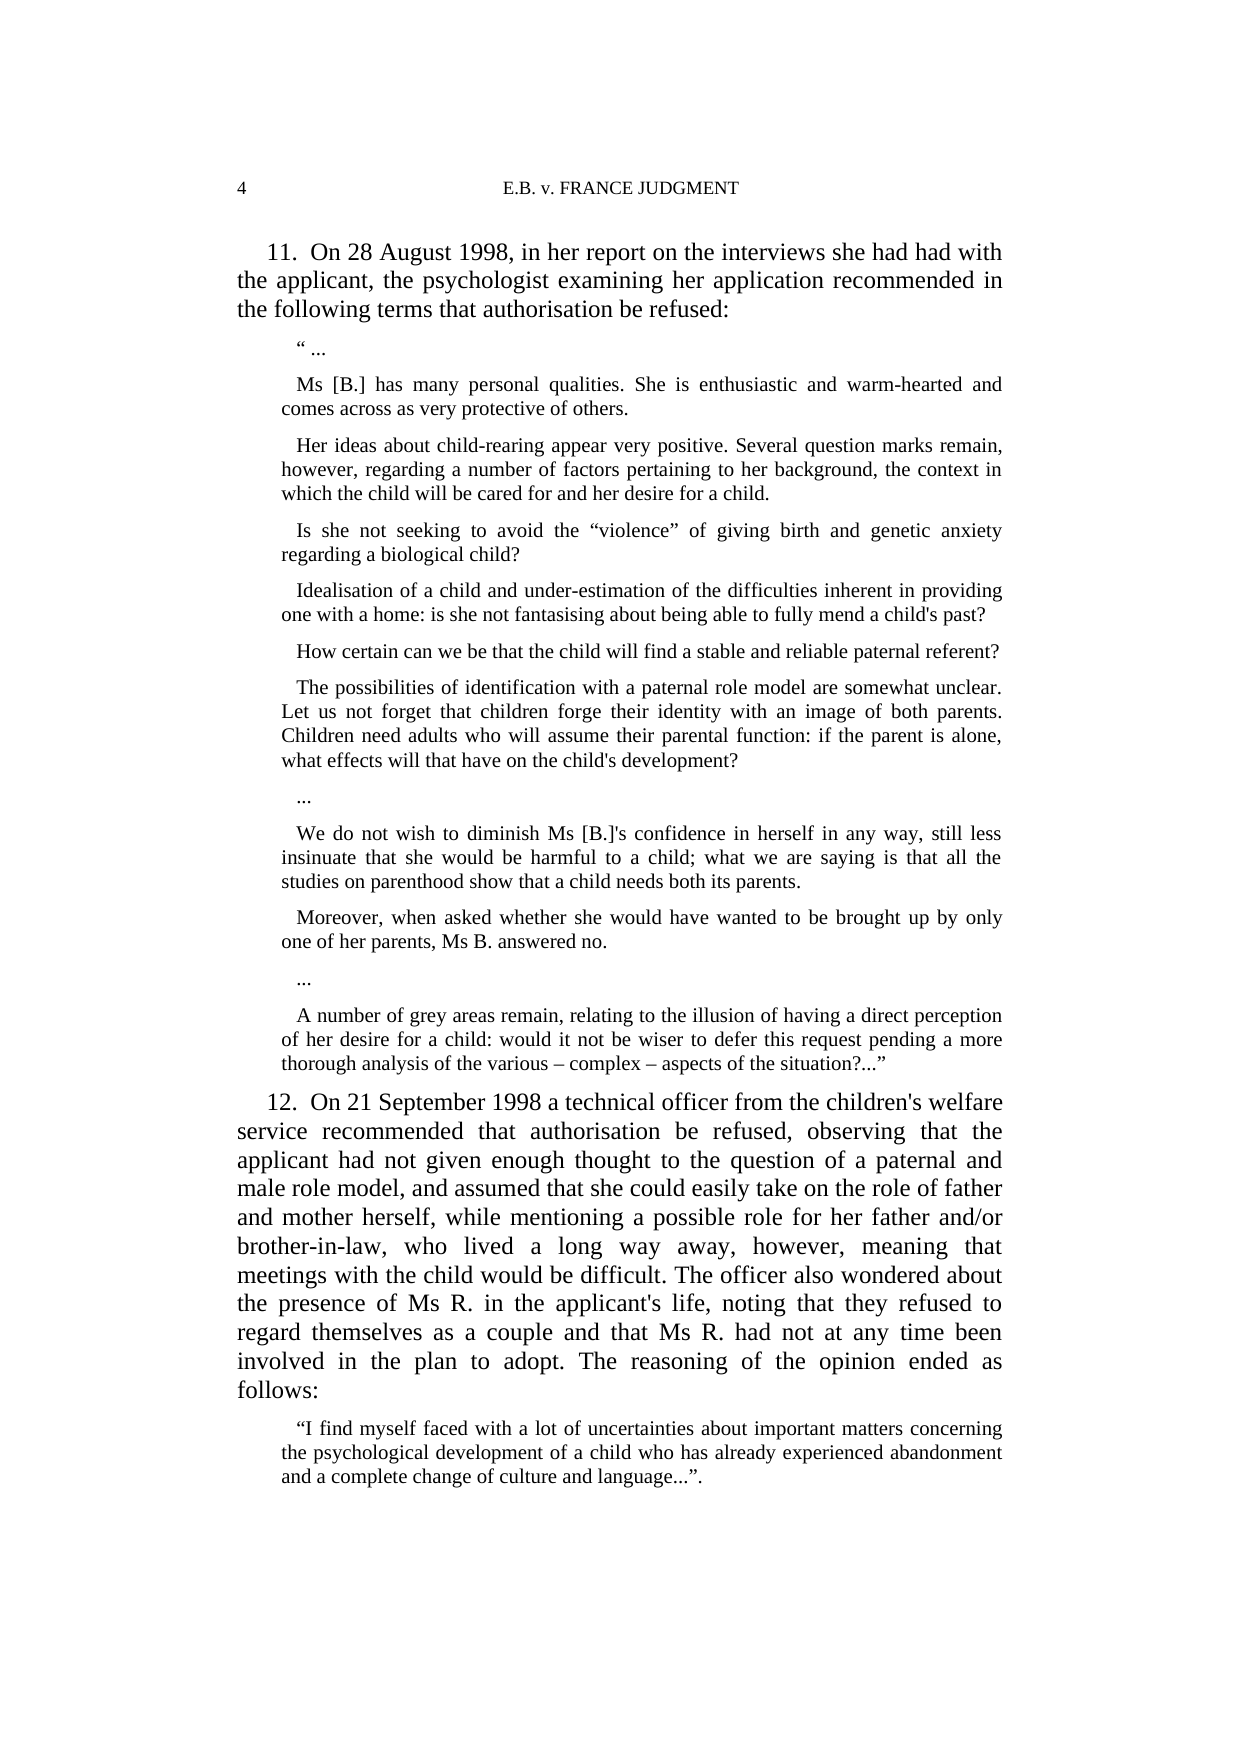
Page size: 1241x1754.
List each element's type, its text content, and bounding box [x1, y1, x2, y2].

text Idealisation of a child and under-estimation of the difficulties inherent in providing one with a home: is she not fantasising about being able to fully mend a child's past? [281, 578, 1003, 626]
text The possibilities of identification with a paternal role model are somewhat unclear. Let us not forget that children forge their identity with an image of both parents. Children need adults who will assume their parental function: if the parent is alone, what effects will that have on the child's development? [281, 675, 1003, 772]
text We do not wish to diminish Ms [B.]'s confidence in herself in any way, still less insinuate that she would be harmful to a child; what we are saying is that all the studies on parenthood show that a child needs both its parents. [281, 821, 1003, 893]
text Moreover, when asked whether she would have wanted to be brought up by only one of her parents, Ms B. answered no. [281, 905, 1003, 953]
text How certain can we be that the child will find a stable and reliable paternal referent? [281, 639, 1003, 663]
text 11. On 28 August 1998, in her report on the interviews she had had with the applicant, the psychologist examining her application recommended in the following terms that authorisation be refused: [237, 237, 1003, 323]
text ... [281, 966, 1003, 990]
text “ ... [281, 336, 1003, 360]
text 12. On 21 September 1998 a technical officer from the children's welfare service recommended that authorisation be refused, observing that the applicant had not given enough thought to the question of a paternal and male role model, and assumed that she could easily take on the role of father and mother herself, while mentioning a possible role for her father and/or brother-in-law, who lived a long way away, however, meaning that meetings with the child would be difficult. The officer also wondered about the presence of Ms R. in the applicant's life, noting that they refused to regard themselves as a couple and that Ms R. had not at any time been involved in the plan to adopt. The reasoning of the opinion ended as follows: [237, 1087, 1003, 1403]
text Her ideas about child-rearing appear very positive. Several question marks remain, however, regarding a number of factors pertaining to her background, the context in which the child will be cared for and her desire for a child. [281, 433, 1003, 505]
text Ms [B.] has many personal qualities. She is enthusiastic and warm-hearted and comes across as very protective of others. [281, 372, 1003, 420]
text A number of grey areas remain, relating to the illusion of having a direct perception of her desire for a child: would it not be wiser to defer this request pending a more thorough analysis of the various – complex – aspects of the situation?...” [281, 1002, 1003, 1075]
text ... [281, 784, 1003, 808]
text Is she not seeking to avoid the “violence” of giving birth and genetic anxiety regarding a biological child? [281, 517, 1003, 566]
text “I find myself faced with a lot of uncertainties about important matters concerning the psychological development of a child who has already experienced abandonment and a complete change of culture and language...”. [281, 1416, 1003, 1488]
